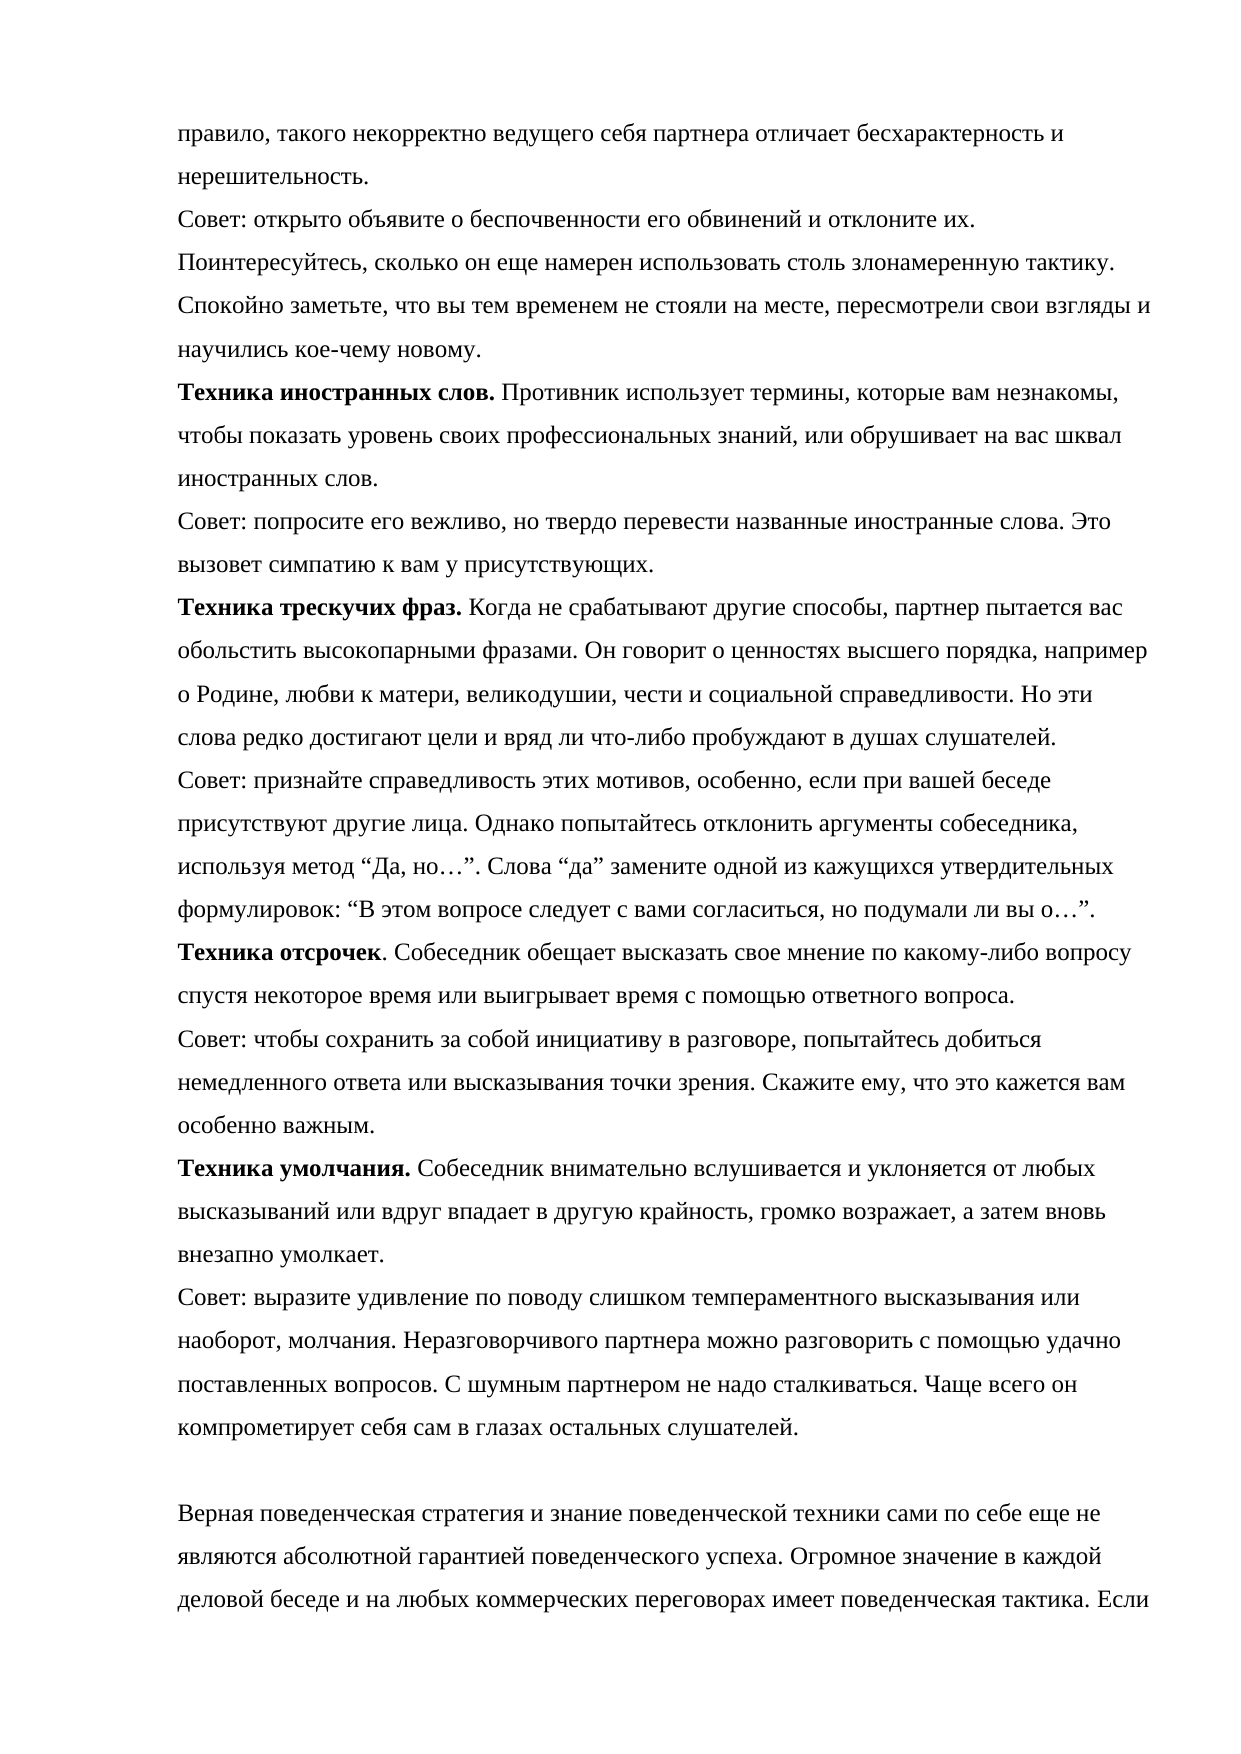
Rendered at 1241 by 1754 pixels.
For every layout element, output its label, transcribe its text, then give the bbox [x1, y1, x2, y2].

text Техника иностранных слов. Противник использует термины, которые вам незнакомы, чтобы показать уровень своих профессиональных знаний, или обрушивает на вас шквал иностранных слов. [177, 377, 1152, 492]
text Совет: открыто объявите о беспочвенности его обвинений и отклоните их. Поинтересуйтесь, сколько он еще намерен использовать столь злонамеренную тактику. Спокойно заметьте, что вы тем временем не стояли на месте, пересмотрели свои взгляды и научились кое-чему новому. [177, 204, 1152, 362]
text Техника умолчания. Собеседник внимательно вслушивается и уклоняется от любых высказываний или вдруг впадает в другую крайность, громко возражает, а затем вновь внезапно умолкает. [177, 1153, 1152, 1268]
text Техника трескучих фраз. Когда не срабатывают другие способы, партнер пытается вас обольстить высокопарными фразами. Он говорит о ценностях высшего порядка, например о Родине, любви к матери, великодушии, чести и социальной справедливости. Но эти слова редко достигают цели и вряд ли что-либо пробуждают в душах слушателей. [177, 592, 1152, 751]
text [177, 118, 1152, 190]
text Совет: признайте справедливость этих мотивов, особенно, если при вашей беседе присутствуют другие лица. Однако попытайтесь отклонить аргументы собеседника, используя метод “Да, но…”. Слова “да” замените одной из кажущихся утвердительных формулировок: “В этом вопросе следует с вами согласиться, но подумали ли вы о…”. [177, 765, 1152, 923]
text Совет: попросите его вежливо, но твердо перевести названные иностранные слова. Это вызовет симпатию к вам у присутствующих. [177, 506, 1152, 578]
text Техника отсрочек. Собеседник обещает высказать свое мнение по какому-либо вопросу спустя некоторое время или выигрывает время с помощью ответного вопроса. [177, 937, 1152, 1009]
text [177, 1498, 1152, 1613]
text Совет: выразите удивление по поводу слишком темпераментного высказывания или наоборот, молчания. Неразговорчивого партнера можно разговорить с помощью удачно поставленных вопросов. С шумным партнером не надо сталкиваться. Чаще всего он компрометирует себя сам в глазах остальных слушателей. [177, 1282, 1152, 1441]
text Совет: чтобы сохранить за собой инициативу в разговоре, попытайтесь добиться немедленного ответа или высказывания точки зрения. Скажите ему, что это кажется вам особенно важным. [177, 1024, 1152, 1139]
